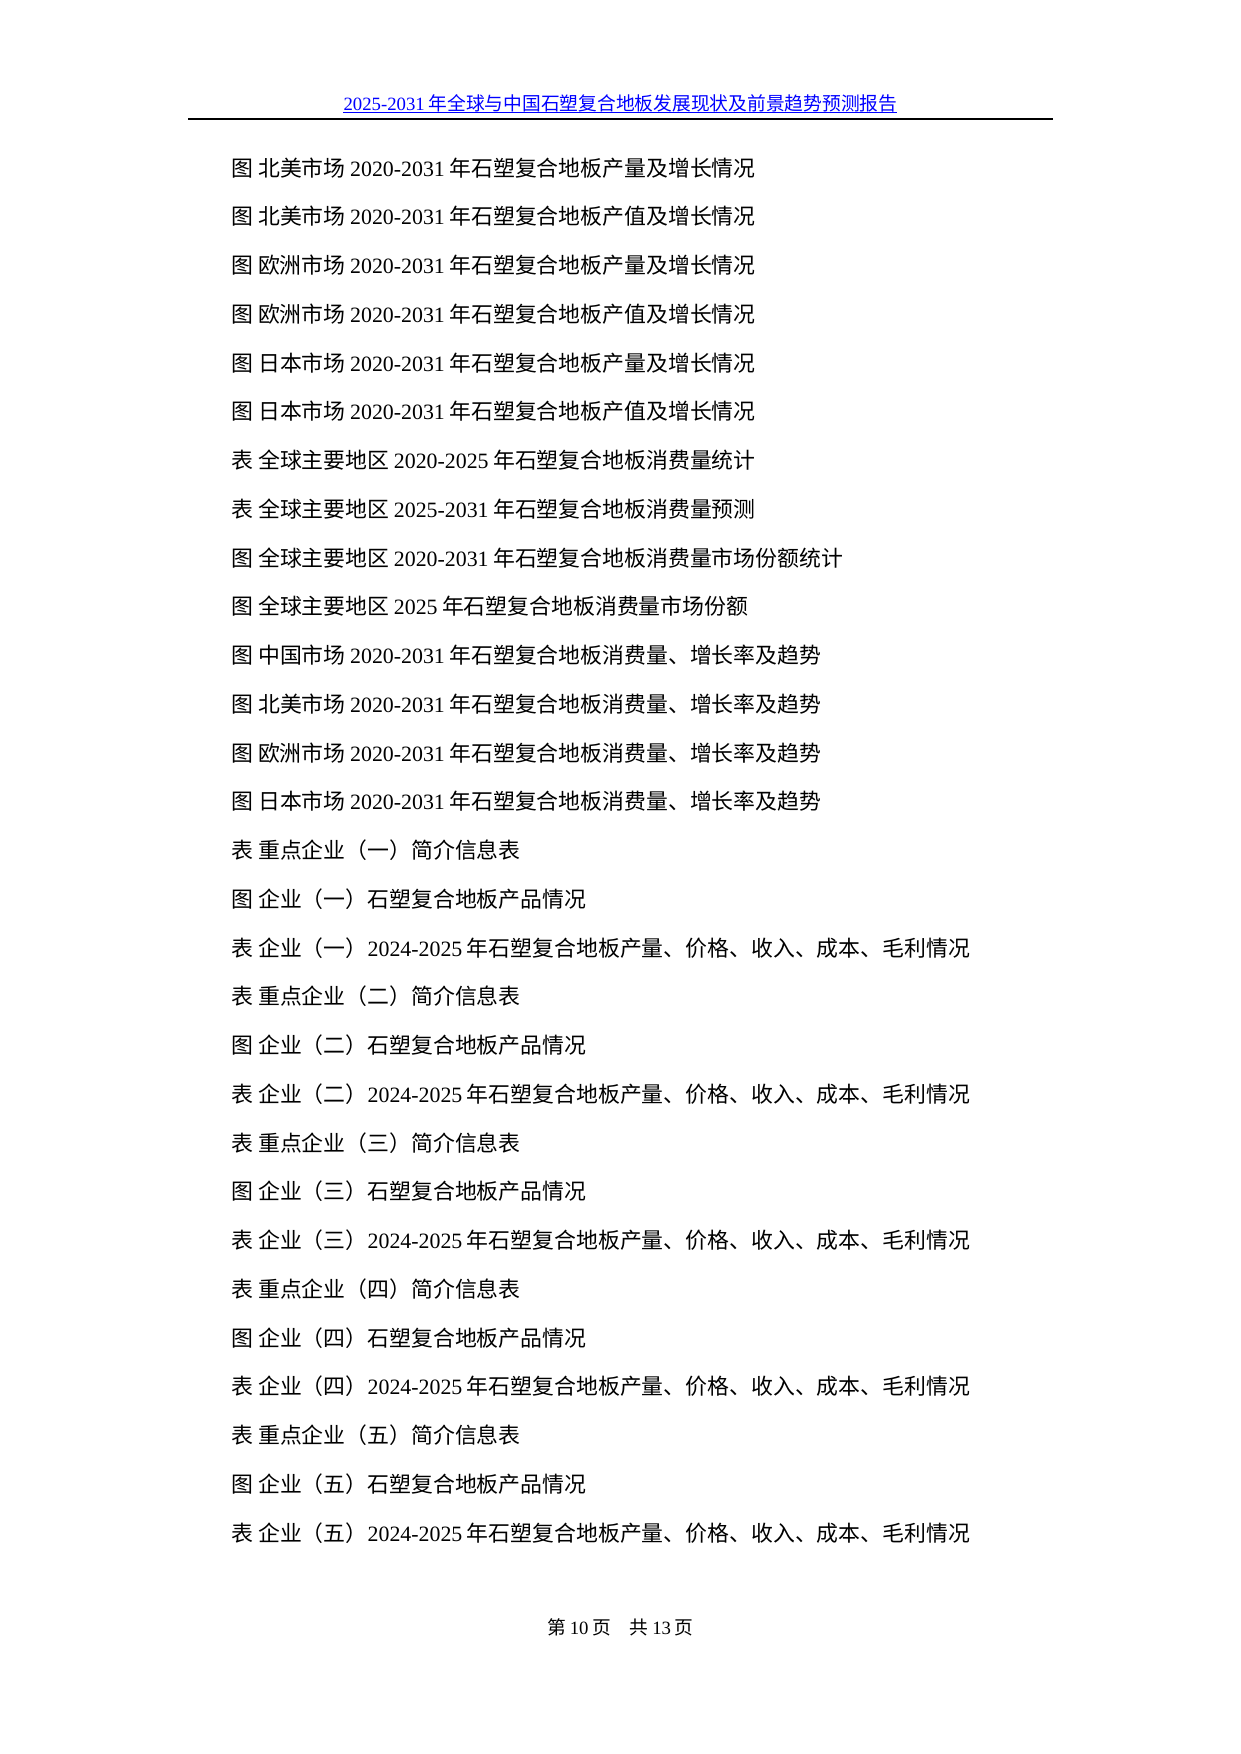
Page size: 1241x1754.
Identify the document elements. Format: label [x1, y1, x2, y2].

text [187, 150, 1053, 1548]
